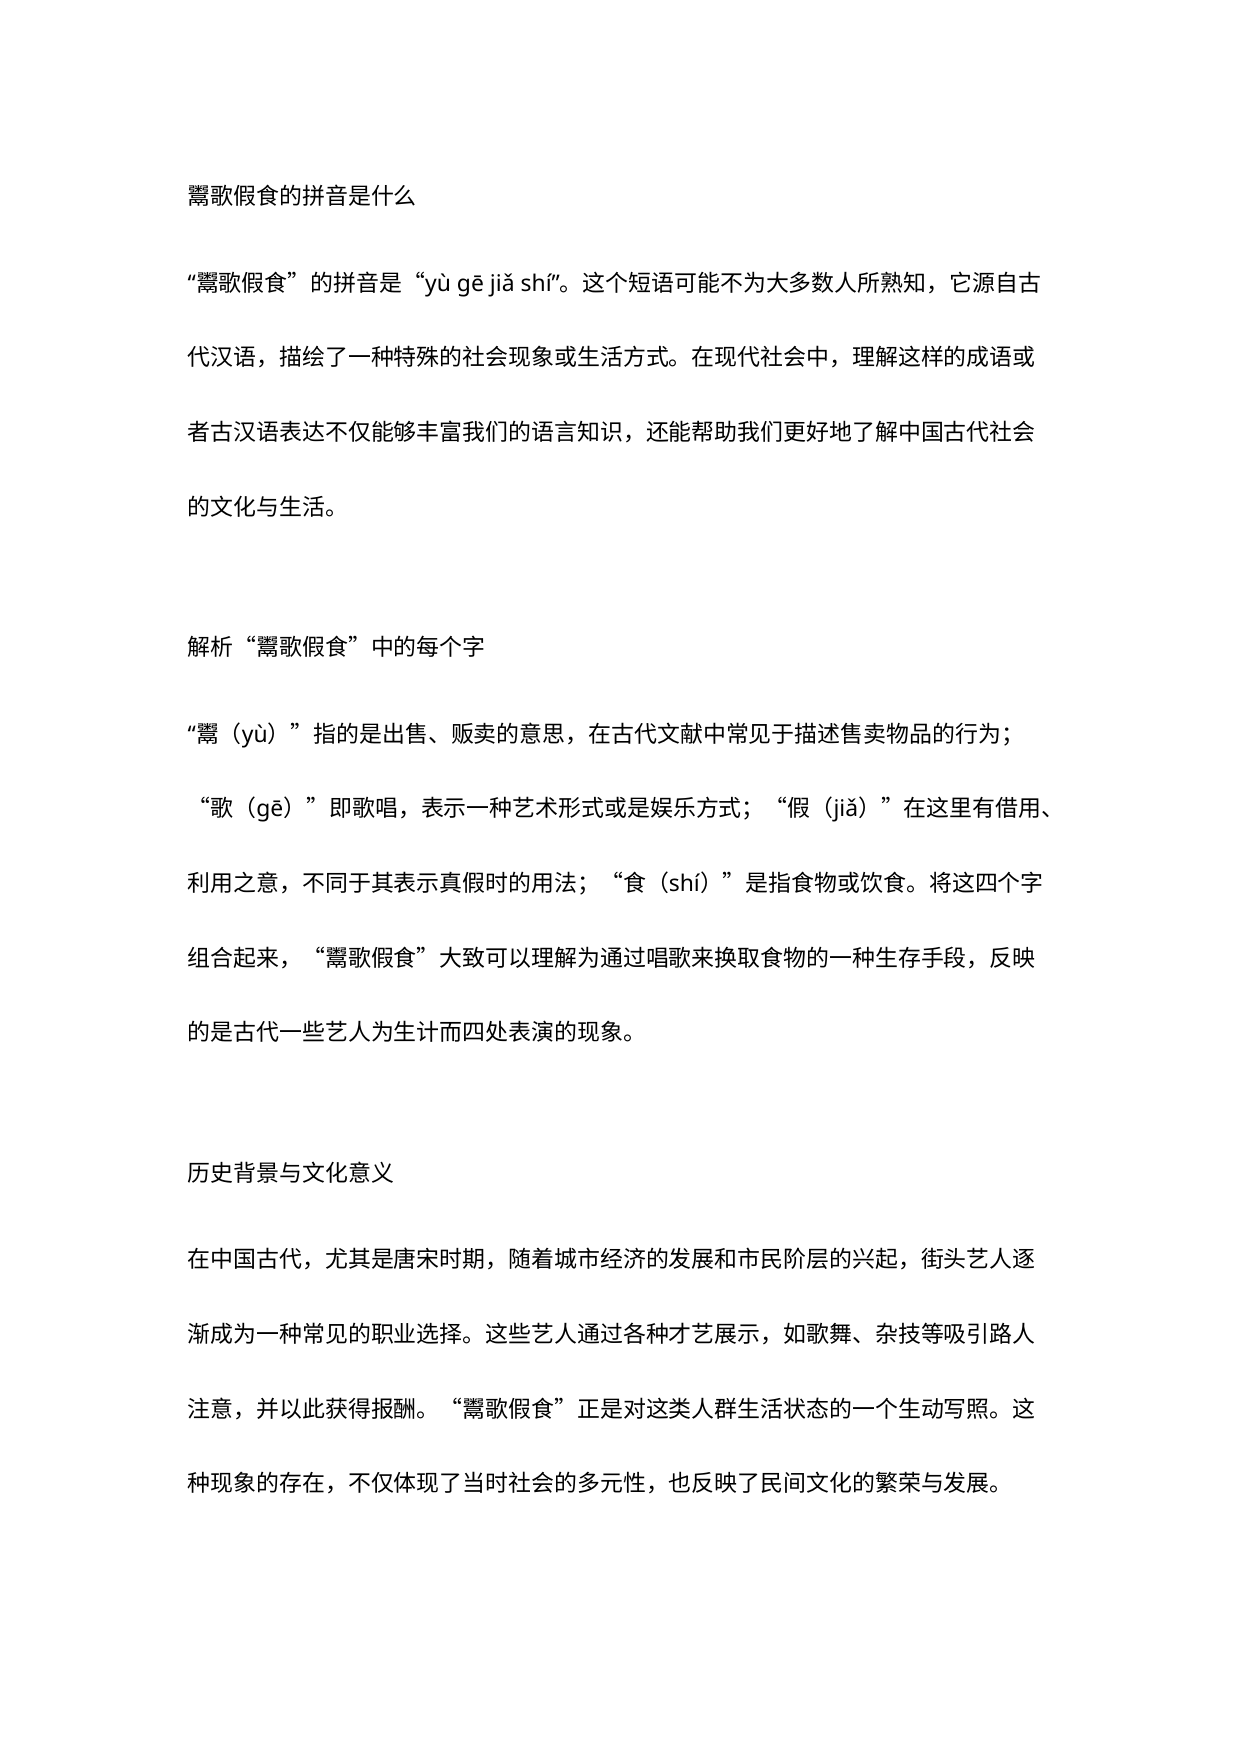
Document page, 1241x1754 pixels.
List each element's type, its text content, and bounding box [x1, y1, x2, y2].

text 鬻歌假食的拼音是什么 [187, 162, 1053, 227]
text 历史背景与文化意义 [187, 1139, 1053, 1204]
text 解析“鬻歌假食”中的每个字 [187, 613, 1053, 678]
text 在中国古代，尤其是唐宋时期，随着城市经济的发展和市民阶层的兴起，街头艺人逐渐成为一种常见的职业选择。这些艺人通过各种才艺展示，如歌舞、杂技等吸引路人注意，并以此获得报酬。“鬻歌假食”正是对这类人群生活状态的一个生动写照。这种现象的存在，不仅体现了当时社会的多元性，也反映了民间文化的繁荣与发展。 [187, 1225, 1053, 1514]
text “鬻歌假食”的拼音是“yù gē jiǎ shí”。这个短语可能不为大多数人所熟知，它源自古代汉语，描绘了一种特殊的社会现象或生活方式。在现代社会中，理解这样的成语或者古汉语表达不仅能够丰富我们的语言知识，还能帮助我们更好地了解中国古代社会的文化与生活。 [187, 248, 1053, 538]
text “鬻（yù）”指的是出售、贩卖的意思，在古代文献中常见于描述售卖物品的行为；“歌（gē）”即歌唱，表示一种艺术形式或是娱乐方式；“假（jiǎ）”在这里有借用、利用之意，不同于其表示真假时的用法；“食（shí）”是指食物或饮食。将这四个字组合起来，“鬻歌假食”大致可以理解为通过唱歌来换取食物的一种生存手段，反映的是古代一些艺人为生计而四处表演的现象。 [187, 699, 1053, 1063]
